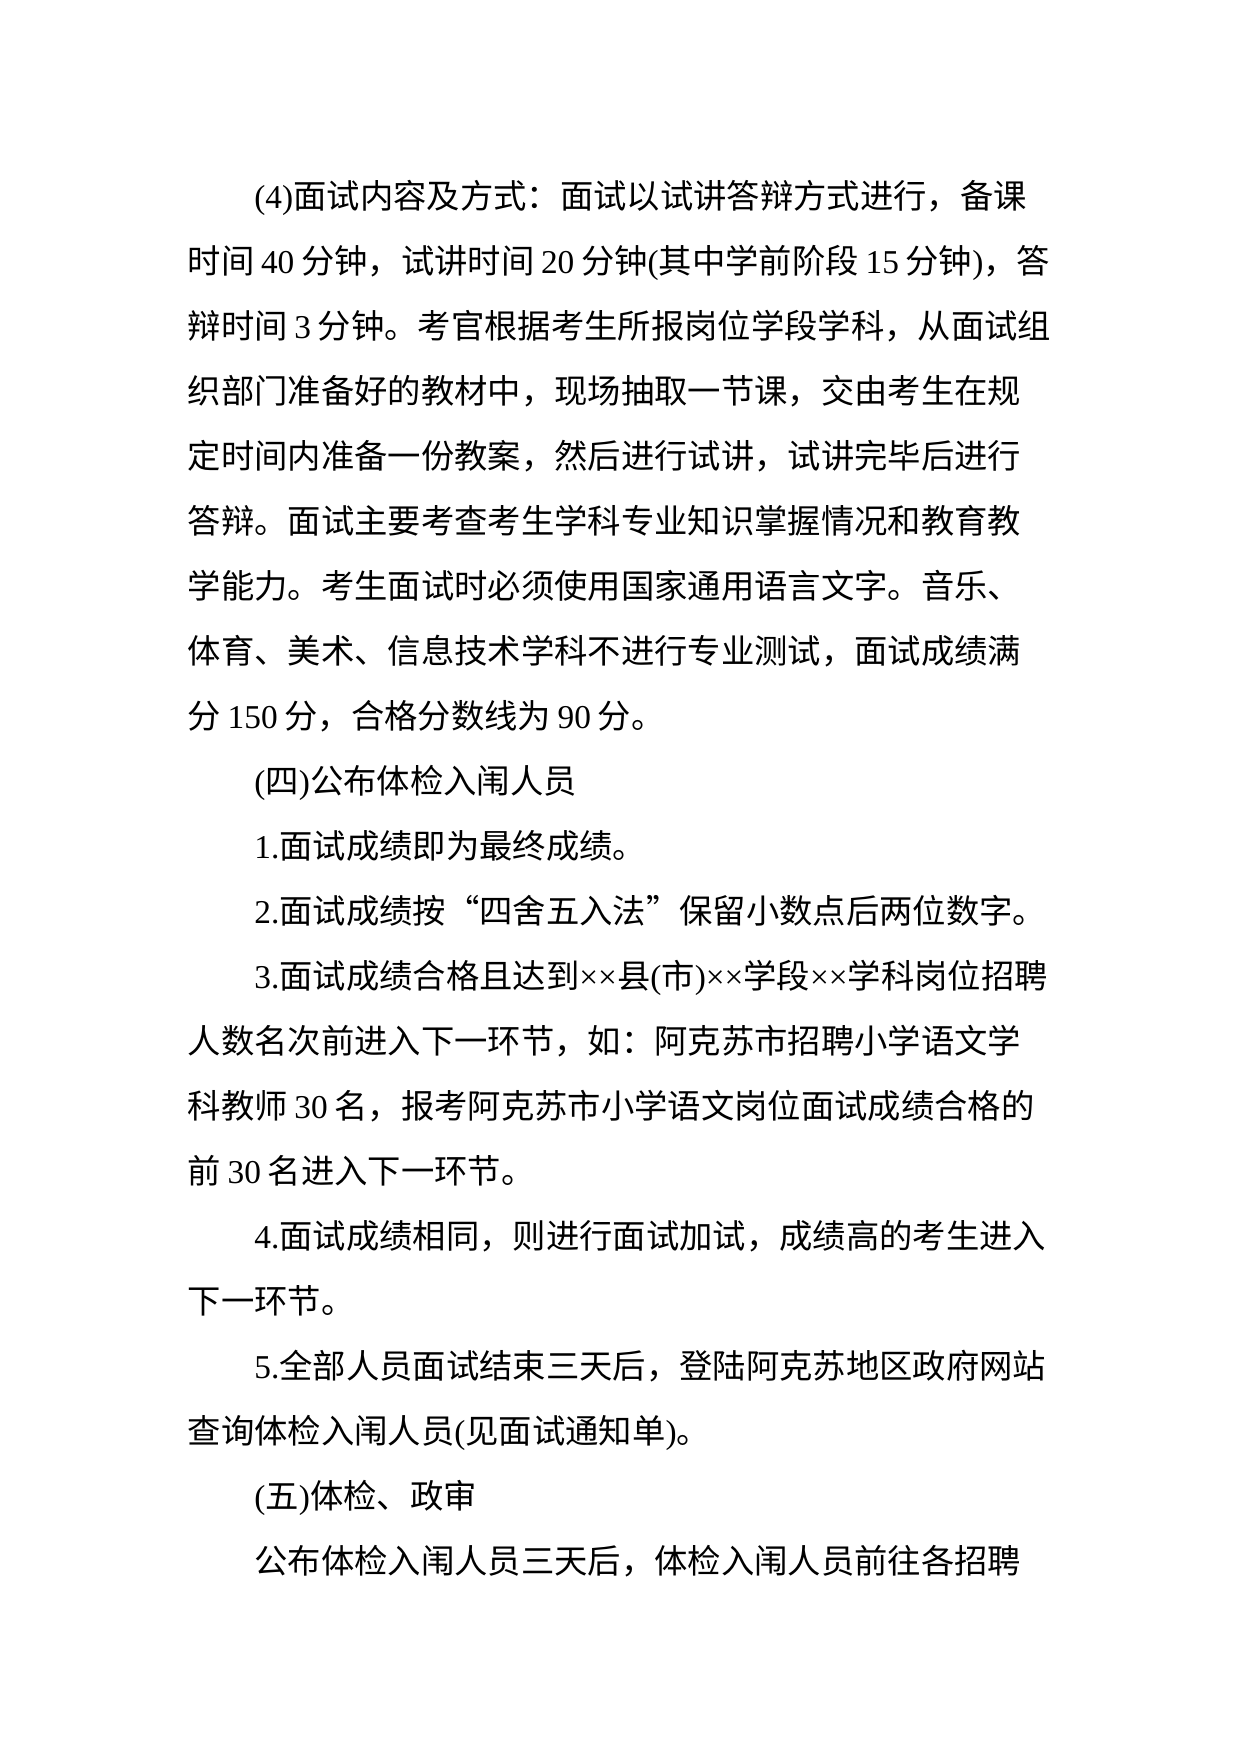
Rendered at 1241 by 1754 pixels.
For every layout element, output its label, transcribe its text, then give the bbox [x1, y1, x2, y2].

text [187, 1527, 1053, 1592]
text 2.面试成绩按“四舍五入法”保留小数点后两位数字。 [187, 877, 1053, 942]
text (五)体检、政审 [187, 1462, 1053, 1527]
text 4.面试成绩相同，则进行面试加试，成绩高的考生进入下一环节。 [187, 1202, 1053, 1332]
text 3.面试成绩合格且达到××县(市)××学段××学科岗位招聘人数名次前进入下一环节，如：阿克苏市招聘小学语文学科教师30名，报考阿克苏市小学语文岗位面试成绩合格的前30名进入下一环节。 [187, 942, 1053, 1202]
text 1.面试成绩即为最终成绩。 [187, 812, 1053, 877]
text (4)面试内容及方式：面试以试讲答辩方式进行，备课时间40分钟，试讲时间20分钟(其中学前阶段15分钟)，答辩时间3分钟。考官根据考生所报岗位学段学科，从面试组织部门准备好的教材中，现场抽取一节课，交由考生在规定时间内准备一份教案，然后进行试讲，试讲完毕后进行答辩。面试主要考查考生学科专业知识掌握情况和教育教学能力。考生面试时必须使用国家通用语言文字。音乐、体育、美术、信息技术学科不进行专业测试，面试成绩满分150分，合格分数线为90分。 [187, 162, 1053, 747]
text 5.全部人员面试结束三天后，登陆阿克苏地区政府网站查询体检入闱人员(见面试通知单)。 [187, 1332, 1053, 1462]
text (四)公布体检入闱人员 [187, 747, 1053, 812]
